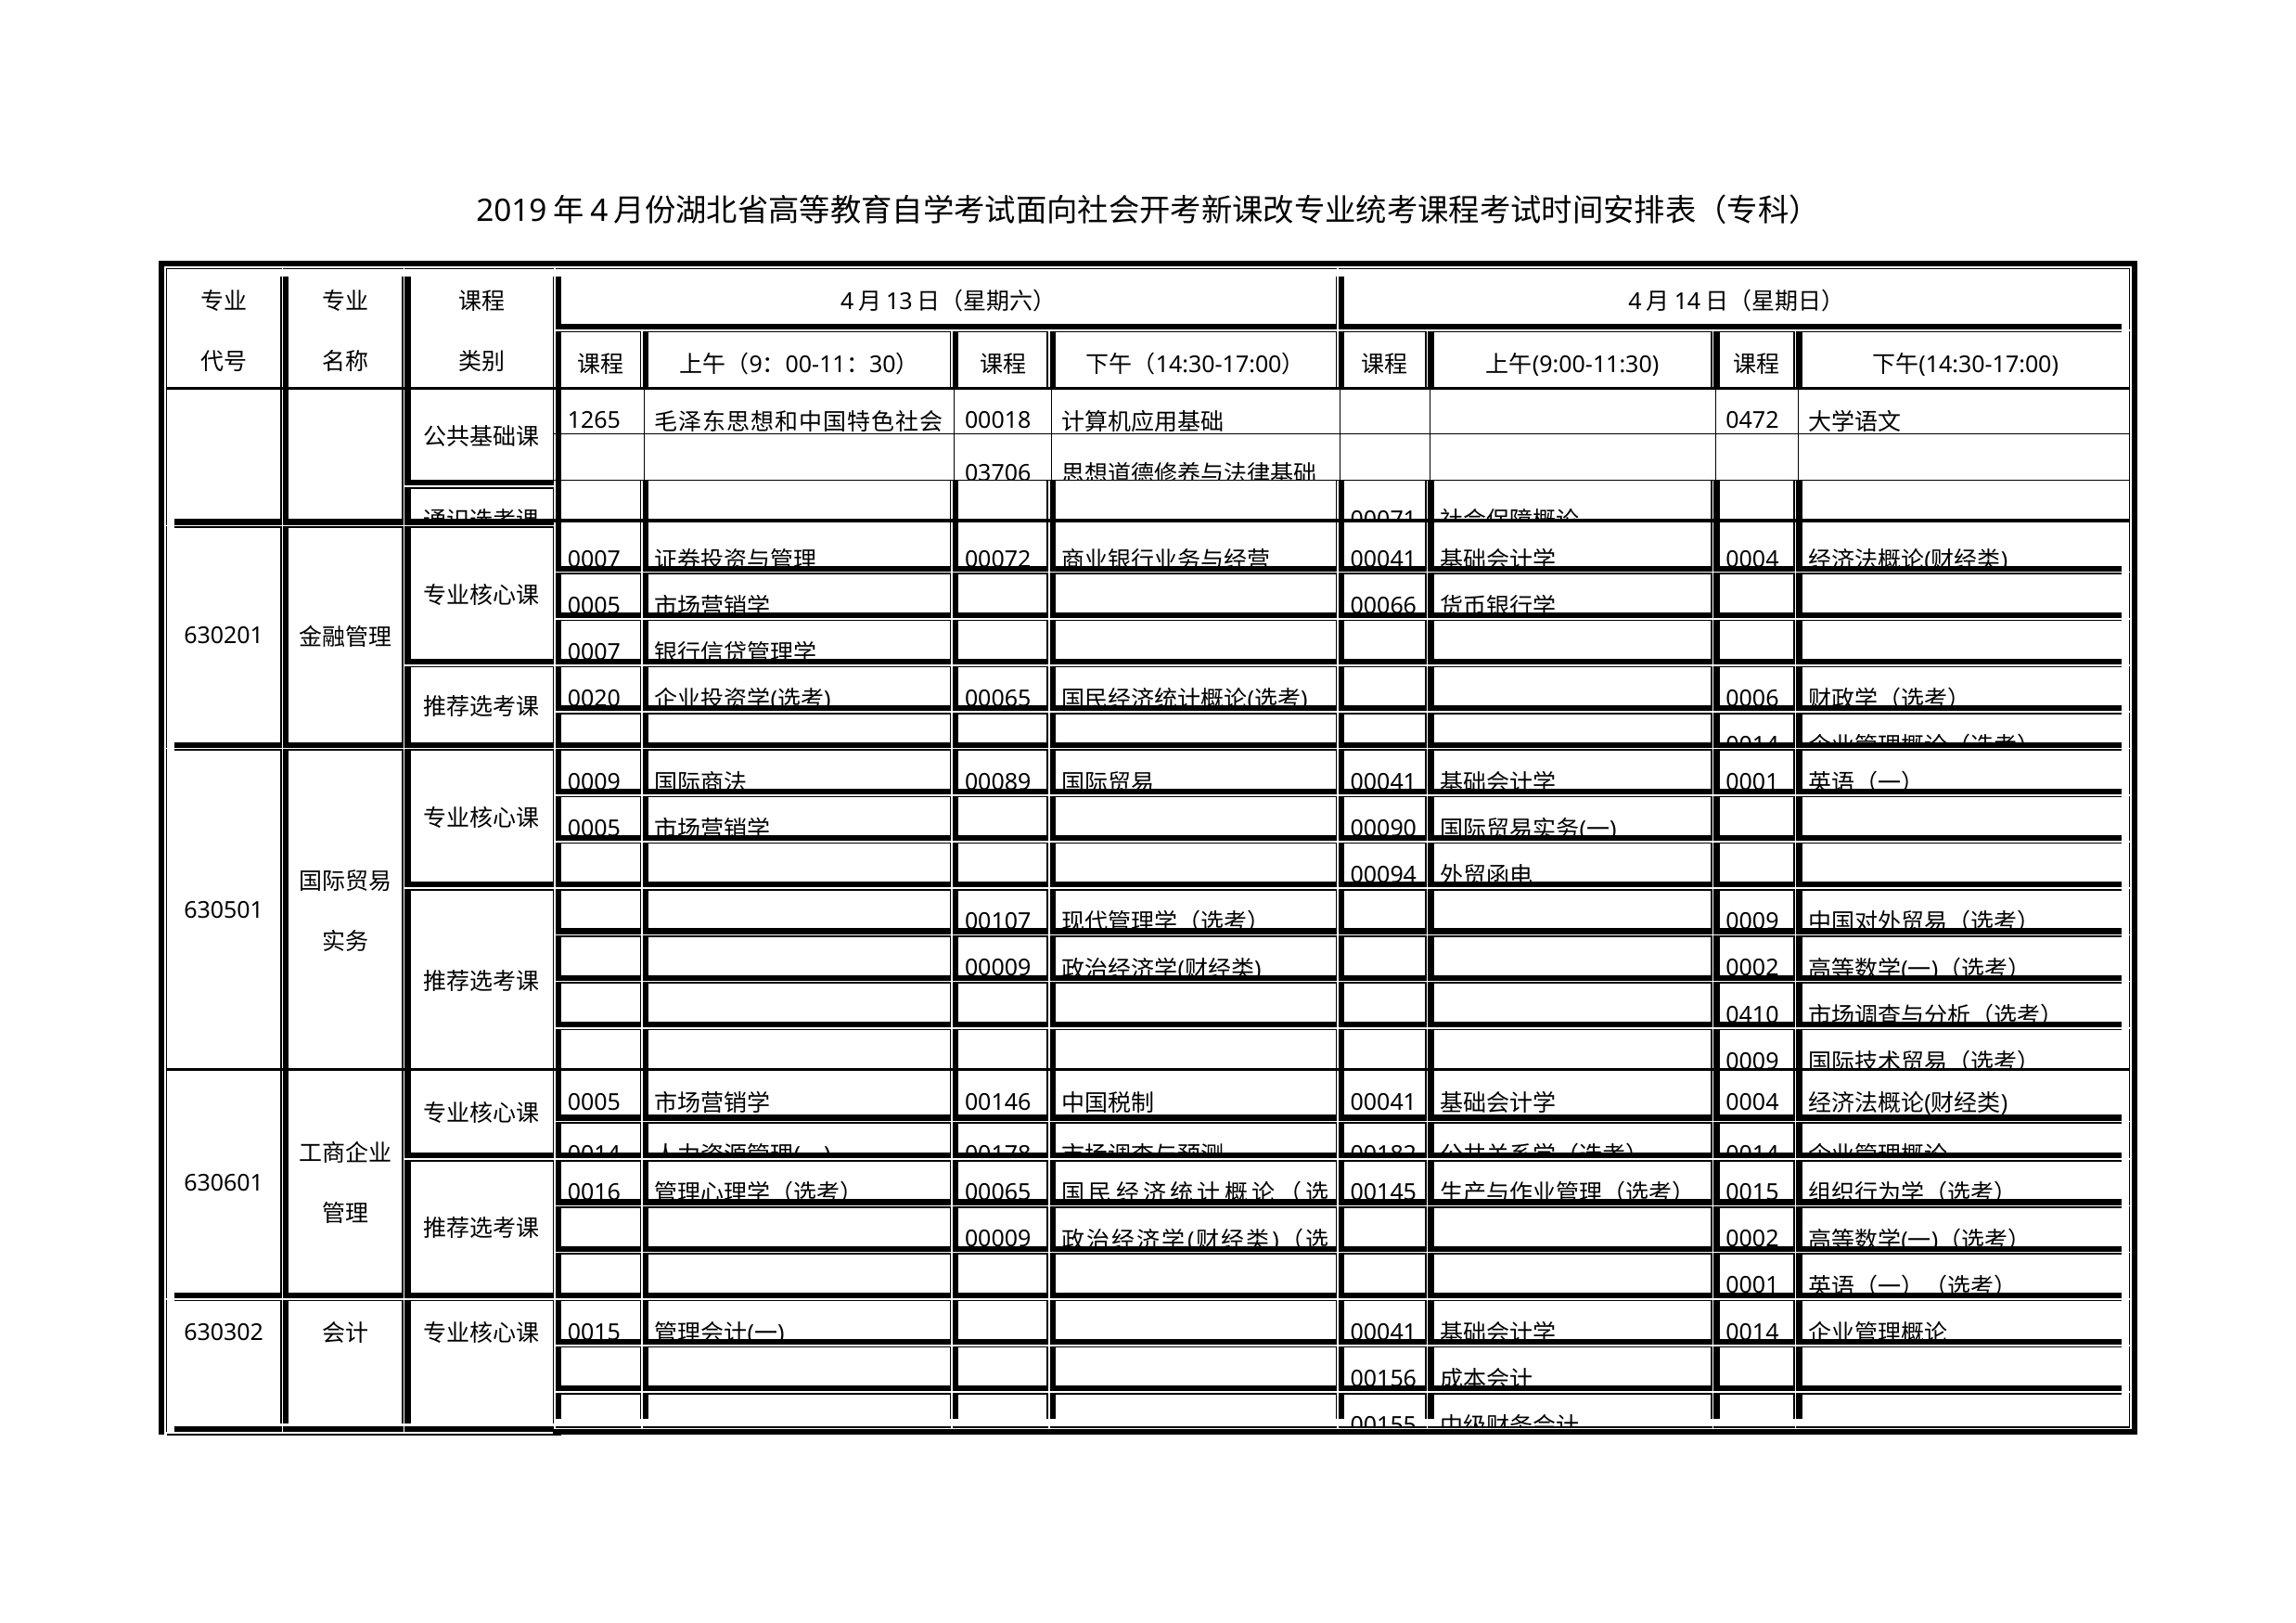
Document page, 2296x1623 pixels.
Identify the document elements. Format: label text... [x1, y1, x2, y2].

table_cell [557, 1385, 644, 1426]
table_cell 00075 [561, 522, 640, 565]
table_cell [561, 481, 640, 519]
table_cell 基础会计学 [1434, 522, 1711, 565]
table_cell [1716, 434, 1798, 480]
table_cell 现代管理学（选考） [1056, 891, 1336, 928]
table_cell 货币银行学 [1434, 574, 1711, 612]
table_cell 市场营销学 [648, 1071, 950, 1114]
table_cell [1434, 667, 1711, 705]
table_cell [1430, 434, 1715, 480]
table_cell 00041 [1344, 751, 1425, 789]
table_cell [1056, 621, 1336, 659]
table_cell 政治经济学(财经类) [1056, 937, 1336, 975]
table_cell [1798, 1385, 2132, 1426]
table_cell 公共关系学（选考） [1434, 1124, 1711, 1153]
table_cell [1715, 1385, 1798, 1426]
table_cell [561, 715, 640, 741]
table_cell [1056, 797, 1336, 835]
table_cell 00144 [1720, 1301, 1793, 1339]
table_cell [1344, 937, 1425, 975]
table_cell 00163 [561, 1162, 640, 1199]
table_cell 国际贸易 实务 [289, 751, 402, 1068]
table_cell [958, 621, 1046, 659]
table_cell [561, 937, 640, 975]
table_cell 中国对外贸易（选考） [1798, 882, 2132, 928]
table_cell 管理心理学（选考） [648, 1162, 950, 1199]
table_cell 00066 [1344, 574, 1425, 612]
table_cell 00156 [1344, 1347, 1425, 1385]
table_cell [1434, 1208, 1711, 1245]
table_cell 04729 [1716, 390, 1798, 433]
table_cell [561, 1255, 640, 1293]
table_cell [1798, 835, 2132, 882]
table_cell [958, 1301, 1046, 1339]
table_cell [167, 390, 280, 519]
table_cell 00020 [1720, 1208, 1793, 1245]
table_cell [1802, 481, 2129, 519]
table_cell 630302 [164, 1293, 285, 1426]
table_cell [1434, 1255, 1711, 1293]
table_cell [561, 1208, 640, 1245]
table_cell [1720, 621, 1793, 659]
table_cell 00041 [1344, 1071, 1425, 1114]
table_cell 国际贸易实务(一) [1434, 797, 1711, 835]
table_cell [1720, 481, 1793, 519]
table_cell 00009 [958, 1208, 1046, 1245]
table_cell 证券投资与管理 [648, 522, 950, 565]
table_cell 课程 代号 [958, 332, 1046, 387]
table_cell 推荐选考课 [411, 667, 553, 741]
table_cell [958, 984, 1046, 1022]
table_cell 推荐选考课 [411, 1162, 553, 1293]
table_cell 00155 [1340, 1385, 1430, 1426]
table_cell 会计 [285, 1293, 406, 1426]
table_cell [1434, 984, 1711, 1022]
table_cell 00182 [1344, 1124, 1425, 1153]
table_cell 市场营销学 [648, 797, 950, 835]
table_cell 高等数学(一)（选考） [1798, 1199, 2132, 1245]
table_cell 政治经济学(财经类)（选考） [1056, 1208, 1336, 1245]
table_cell 组织行为学（选考） [1798, 1153, 2132, 1199]
table_cell 工商企业 管理 [289, 1071, 402, 1293]
table_cell [1344, 667, 1425, 705]
table_header 4月14日（星期日） [1340, 269, 2129, 324]
table_cell [1056, 984, 1336, 1022]
table_cell 00020 [1720, 937, 1793, 975]
table_cell [1056, 574, 1336, 612]
table_cell [561, 891, 640, 928]
table_cell 630501 [164, 742, 285, 1068]
table_cell [1344, 715, 1425, 741]
table_cell [958, 574, 1046, 612]
table_cell 经济法概论(财经类) [1802, 1071, 2129, 1114]
table_cell 中国税制 [1056, 1071, 1336, 1114]
table_cell [1056, 481, 1336, 519]
table_cell 计算机应用基础 [1052, 390, 1340, 433]
table_cell [1720, 797, 1793, 835]
table_cell [561, 844, 640, 882]
table_cell 00178 [958, 1124, 1046, 1153]
table_cell [958, 844, 1046, 882]
table_cell 通识选考课 [411, 489, 553, 519]
table_cell 市场调查与分析（选考） [1798, 975, 2132, 1022]
table_cell [648, 891, 950, 928]
table_cell [1434, 621, 1711, 659]
table_cell [1344, 1030, 1425, 1068]
table_cell 630601 [167, 1071, 280, 1293]
table_cell 国际贸易 [1056, 751, 1336, 789]
table_cell [1798, 789, 2132, 835]
table_cell 企业管理概论 [1798, 1293, 2132, 1339]
table_cell 中级财务会计 [1430, 1385, 1715, 1426]
table_cell 课程 代号 [1344, 332, 1425, 387]
table_cell 00073 [561, 621, 640, 659]
table_cell 管理会计(一) [648, 1301, 950, 1339]
table_cell 英语（一）（选考） [1798, 1246, 2132, 1293]
table_cell [648, 984, 950, 1022]
table_cell 企业管理概论 [1798, 1114, 2132, 1153]
table_cell [958, 1255, 1046, 1293]
table_header 4月13日（星期六） [557, 266, 1340, 324]
table_cell 市场调查与预测 [1056, 1124, 1336, 1153]
table_cell [1344, 621, 1425, 659]
table_cell 国民经济统计概论(选考) [1056, 667, 1336, 705]
table_cell 630201 [164, 519, 285, 741]
table_cell 00072 [958, 522, 1046, 565]
table_cell 00041 [1344, 1301, 1425, 1339]
table_cell 人力资源管理(一) [648, 1124, 950, 1153]
table_cell [1056, 715, 1336, 741]
table_cell [561, 1030, 640, 1068]
table_header 课程 类别 [406, 266, 557, 387]
table_cell 思想道德修养与法律基础 [1052, 434, 1340, 480]
table_cell [955, 1385, 1051, 1426]
table_cell 00146 [958, 1071, 1046, 1114]
table_cell 公共基础课 [411, 390, 553, 480]
table_cell [1720, 1347, 1793, 1385]
table_cell [1720, 844, 1793, 882]
table_cell [561, 984, 640, 1022]
table_cell [1344, 891, 1425, 928]
table_cell 国际技术贸易（选考） [1798, 1022, 2132, 1068]
table_cell [648, 844, 950, 882]
table_header 专业 名称 [285, 266, 406, 387]
table_cell 社会保障概论 [1434, 481, 1711, 519]
table_cell [645, 434, 954, 480]
table_cell [1430, 390, 1715, 433]
table_cell 成本会计 [1434, 1347, 1711, 1385]
table_cell [1798, 1339, 2132, 1385]
table_cell 市场营销学 [648, 574, 950, 612]
table_cell [1434, 1030, 1711, 1068]
table_cell 下午（14:30-17:00） [1056, 332, 1336, 387]
table_cell 00041 [1344, 522, 1425, 565]
table_cell [648, 1208, 950, 1245]
table_cell 毛泽东思想和中国特色社会主义理论体系概论 [645, 390, 954, 433]
table_cell [958, 715, 1046, 741]
table_cell [648, 481, 950, 519]
table_cell 专业核心课 [406, 1293, 557, 1426]
table_cell 课程 代号 [1720, 332, 1793, 387]
table_cell [561, 1347, 640, 1385]
table_header 专业 代号 [164, 266, 285, 387]
table_cell [958, 797, 1046, 835]
table_cell 00071 [1344, 481, 1425, 519]
table_cell 00144 [1720, 715, 1793, 741]
table_cell [648, 1347, 950, 1385]
table_cell 00144 [1720, 1124, 1793, 1153]
table_cell [1340, 390, 1430, 433]
table_cell [1056, 1301, 1336, 1339]
table_cell 00204 [561, 667, 640, 705]
table_cell 00058 [561, 797, 640, 835]
table_cell [1798, 566, 2132, 612]
table_cell 上午(9:00-11:30) [1434, 332, 1711, 387]
table_cell 外贸函电 [1434, 844, 1711, 882]
table_cell 00009 [958, 937, 1046, 975]
table_cell 03706 [955, 434, 1051, 480]
table_cell 00147 [561, 1124, 640, 1153]
table_cell 00092 [1720, 891, 1793, 928]
table_cell 00012 [1720, 751, 1793, 789]
table_cell [561, 434, 644, 480]
table_cell 00145 [1344, 1162, 1425, 1199]
table_cell 00090 [1344, 797, 1425, 835]
table_cell [1434, 715, 1711, 741]
table_cell 00089 [958, 751, 1046, 789]
table_cell 00107 [958, 891, 1046, 928]
table_cell 00043 [1720, 1071, 1793, 1114]
table_cell 00060 [1720, 667, 1793, 705]
table_cell 生产与作业管理（选考） [1434, 1162, 1711, 1199]
table_cell 国民经济统计概论（选考） [1056, 1162, 1336, 1199]
table_cell 基础会计学 [1434, 1071, 1711, 1114]
table_cell 下午(14:30-17:00) [1798, 324, 2132, 387]
table_cell 00043 [1720, 522, 1793, 565]
table_cell 00065 [958, 667, 1046, 705]
table_cell [1799, 434, 2129, 480]
table_cell 基础会计学 [1434, 751, 1711, 789]
table_cell 00058 [561, 574, 640, 612]
table_cell 大学语文 [1799, 390, 2129, 433]
table_cell 商业银行业务与经营 [1056, 522, 1336, 565]
table_cell 推荐选考课 [411, 891, 553, 1068]
text 2019年4月份湖北省高等教育自学考试面向社会开考新课改专业统考课程考试时间安排表（专科） [139, 178, 2157, 238]
table_cell 00065 [958, 1162, 1046, 1199]
table_cell 12656 [561, 390, 644, 433]
table_cell [1051, 1385, 1340, 1426]
table_cell [648, 1255, 950, 1293]
table_cell 00012 [1720, 1255, 1793, 1293]
table_cell 金融管理 [289, 528, 402, 741]
table_cell 00157 [561, 1301, 640, 1339]
table_cell 专业核心课 [411, 751, 553, 882]
table_cell [644, 1385, 954, 1426]
table_cell [1720, 574, 1793, 612]
table_cell [1056, 1030, 1336, 1068]
table_cell 企业投资学(选考) [648, 667, 950, 705]
table_cell 经济法概论(财经类) [1802, 522, 2129, 565]
table_cell 00018 [955, 390, 1051, 433]
table_cell [1798, 612, 2132, 659]
table_cell [958, 1030, 1046, 1068]
table_cell [648, 1030, 950, 1068]
table_cell [1056, 1347, 1336, 1385]
table_cell 上午（9：00-11：30） [648, 332, 950, 387]
table_cell 专业核心课 [411, 528, 553, 659]
table_cell 财政学（选考） [1798, 659, 2132, 705]
table_cell 00058 [561, 1071, 640, 1114]
table_cell [289, 390, 402, 519]
table_cell [1340, 434, 1430, 480]
table_cell 银行信贷管理学 [648, 621, 950, 659]
table_cell [958, 1347, 1046, 1385]
table_cell [1434, 937, 1711, 975]
table_cell 00094 [1344, 844, 1425, 882]
table_cell 专业核心课 [411, 1071, 553, 1153]
table_cell 高等数学(一)（选考） [1798, 928, 2132, 975]
table_cell [1434, 891, 1711, 928]
table_cell 基础会计学 [1434, 1301, 1711, 1339]
table_cell 课程 代号 [561, 332, 640, 387]
table_cell 00152 [1720, 1162, 1793, 1199]
table_cell [958, 481, 1046, 519]
table_cell 国际商法 [648, 751, 950, 789]
table_cell 英语（一） [1798, 742, 2132, 789]
table_cell [1344, 1208, 1425, 1245]
table_cell [1056, 1255, 1336, 1293]
table_cell 00091 [561, 751, 640, 789]
table_cell [648, 715, 950, 741]
table_cell [1344, 1255, 1425, 1293]
table_cell [1344, 984, 1425, 1022]
table_cell 企业管理概论（选考） [1798, 705, 2132, 741]
table_cell [1056, 844, 1336, 882]
table_cell 00093 [1720, 1030, 1793, 1068]
table_cell [648, 937, 950, 975]
table_cell 04103 [1720, 984, 1793, 1022]
